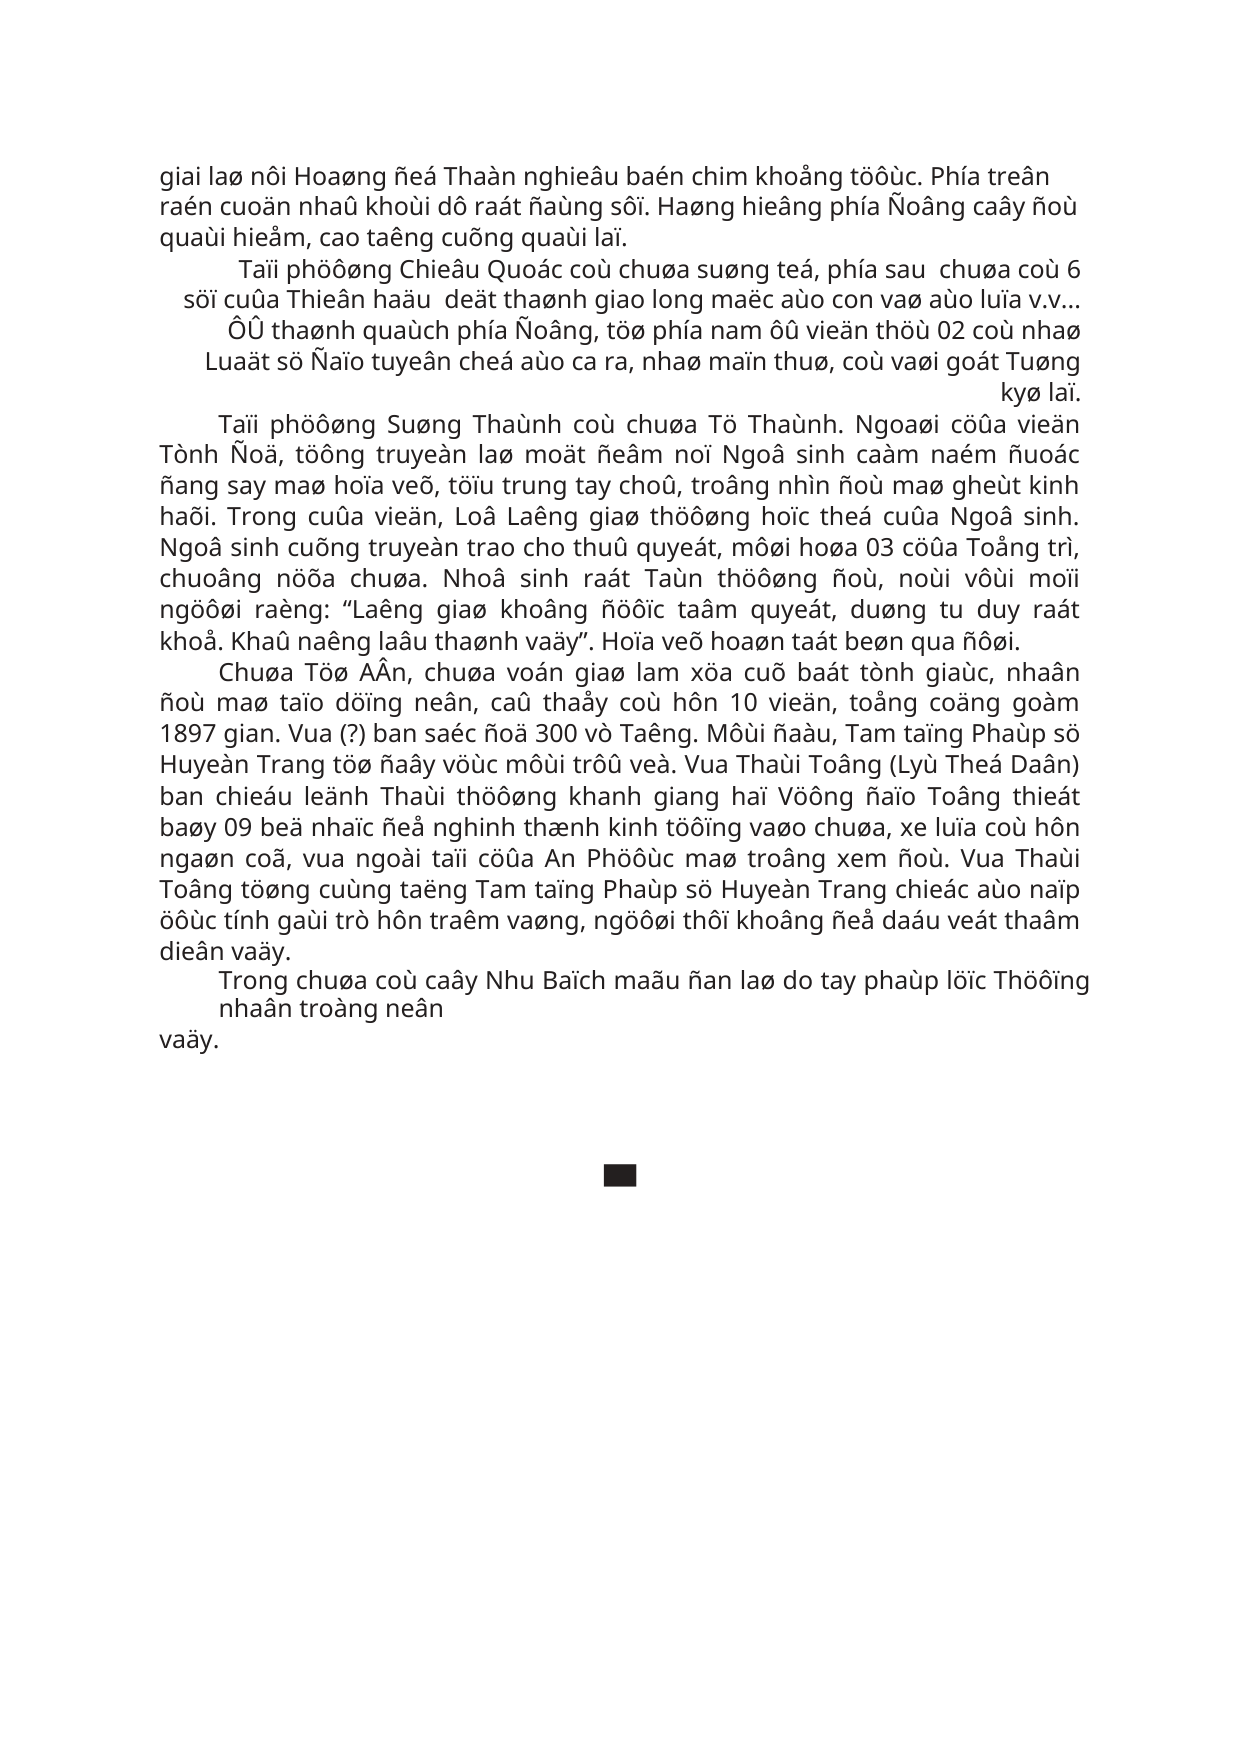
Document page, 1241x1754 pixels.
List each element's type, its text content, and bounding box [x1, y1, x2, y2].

text Trong chuøa coù caây Nhu Baïch maãu ñan laø do tay phaùp löïc Thöôïng nhaân troàng neân [218, 967, 1092, 1022]
text Chuøa Töø AÂn, chuøa voán giaø lam xöa cuõ baát tònh giaùc, nhaân ñoù maø taïo döïng neân, caû thaåy coù hôn 10 vieän, toång coäng goàm 1897 gian. Vua (?) ban saéc ñoä 300 vò Taêng. Môùi ñaàu, Tam taïng Phaùp sö Huyeàn Trang töø ñaây vöùc môùi trôû veà. Vua Thaùi Toâng (Lyù Theá Daân) ban chieáu leänh Thaùi thöôøng khanh giang haï Vöông ñaïo Toâng thieát baøy 09 beä nhaïc ñeå nghinh thænh kinh töôïng vaøo chuøa, xe luïa coù hôn ngaøn coã, vua ngoài taïi cöûa An Phöôùc maø troâng xem ñoù. Vua Thaùi Toâng töøng cuùng taëng Tam taïng Phaùp sö Huyeàn Trang chieác aùo naïp öôùc tính gaùi trò hôn traêm vaøng, ngöôøi thôï khoâng ñeå daáu veát thaâm dieân vaäy. [159, 657, 1081, 967]
text Taïi phöôøng Chieâu Quoác coù chuøa suøng teá, phía sau chuøa coù 6 söï cuûa Thieân haäu deät thaønh giao long maëc aùo con vaø aùo luïa v.v... ÔÛ thaønh quaùch phía Ñoâng, töø phía nam ôû vieän thöù 02 coù nhaø Luaät sö Ñaïo tuyeân cheá aùo ca ra, nhaø maïn thuø, coù vaøi goát Tuøng kyø laï. [159, 254, 1081, 409]
text giai laø nôi Hoaøng ñeá Thaàn nghieâu baén chim khoång töôùc. Phía treân raén cuoän nhaû khoùi dô raát ñaùng sôï. Haøng hieâng phía Ñoâng caây ñoù quaùi hieåm, cao taêng cuõng quaùi laï. [159, 161, 1092, 254]
text ■ [148, 1152, 1092, 1192]
text vaäy. [159, 1022, 1092, 1054]
text Taïi phöôøng Suøng Thaùnh coù chuøa Tö Thaùnh. Ngoaøi cöûa vieän Tònh Ñoä, töông truyeàn laø moät ñeâm noï Ngoâ sinh caàm naém ñuoác ñang say maø hoïa veõ, töïu trung tay choû, troâng nhìn ñoù maø gheùt kinh haõi. Trong cuûa vieän, Loâ Laêng giaø thöôøng hoïc theá cuûa Ngoâ sinh. Ngoâ sinh cuõng truyeàn trao cho thuû quyeát, môøi hoøa 03 cöûa Toång trì, chuoâng nöõa chuøa. Nhoâ sinh raát Taùn thöôøng ñoù, noùi vôùi moïi ngöôøi raèng: “Laêng giaø khoâng ñöôïc taâm quyeát, duøng tu duy raát khoå. Khaû naêng laâu thaønh vaäy”. Hoïa veõ hoaøn taát beøn qua ñôøi. [159, 409, 1081, 657]
